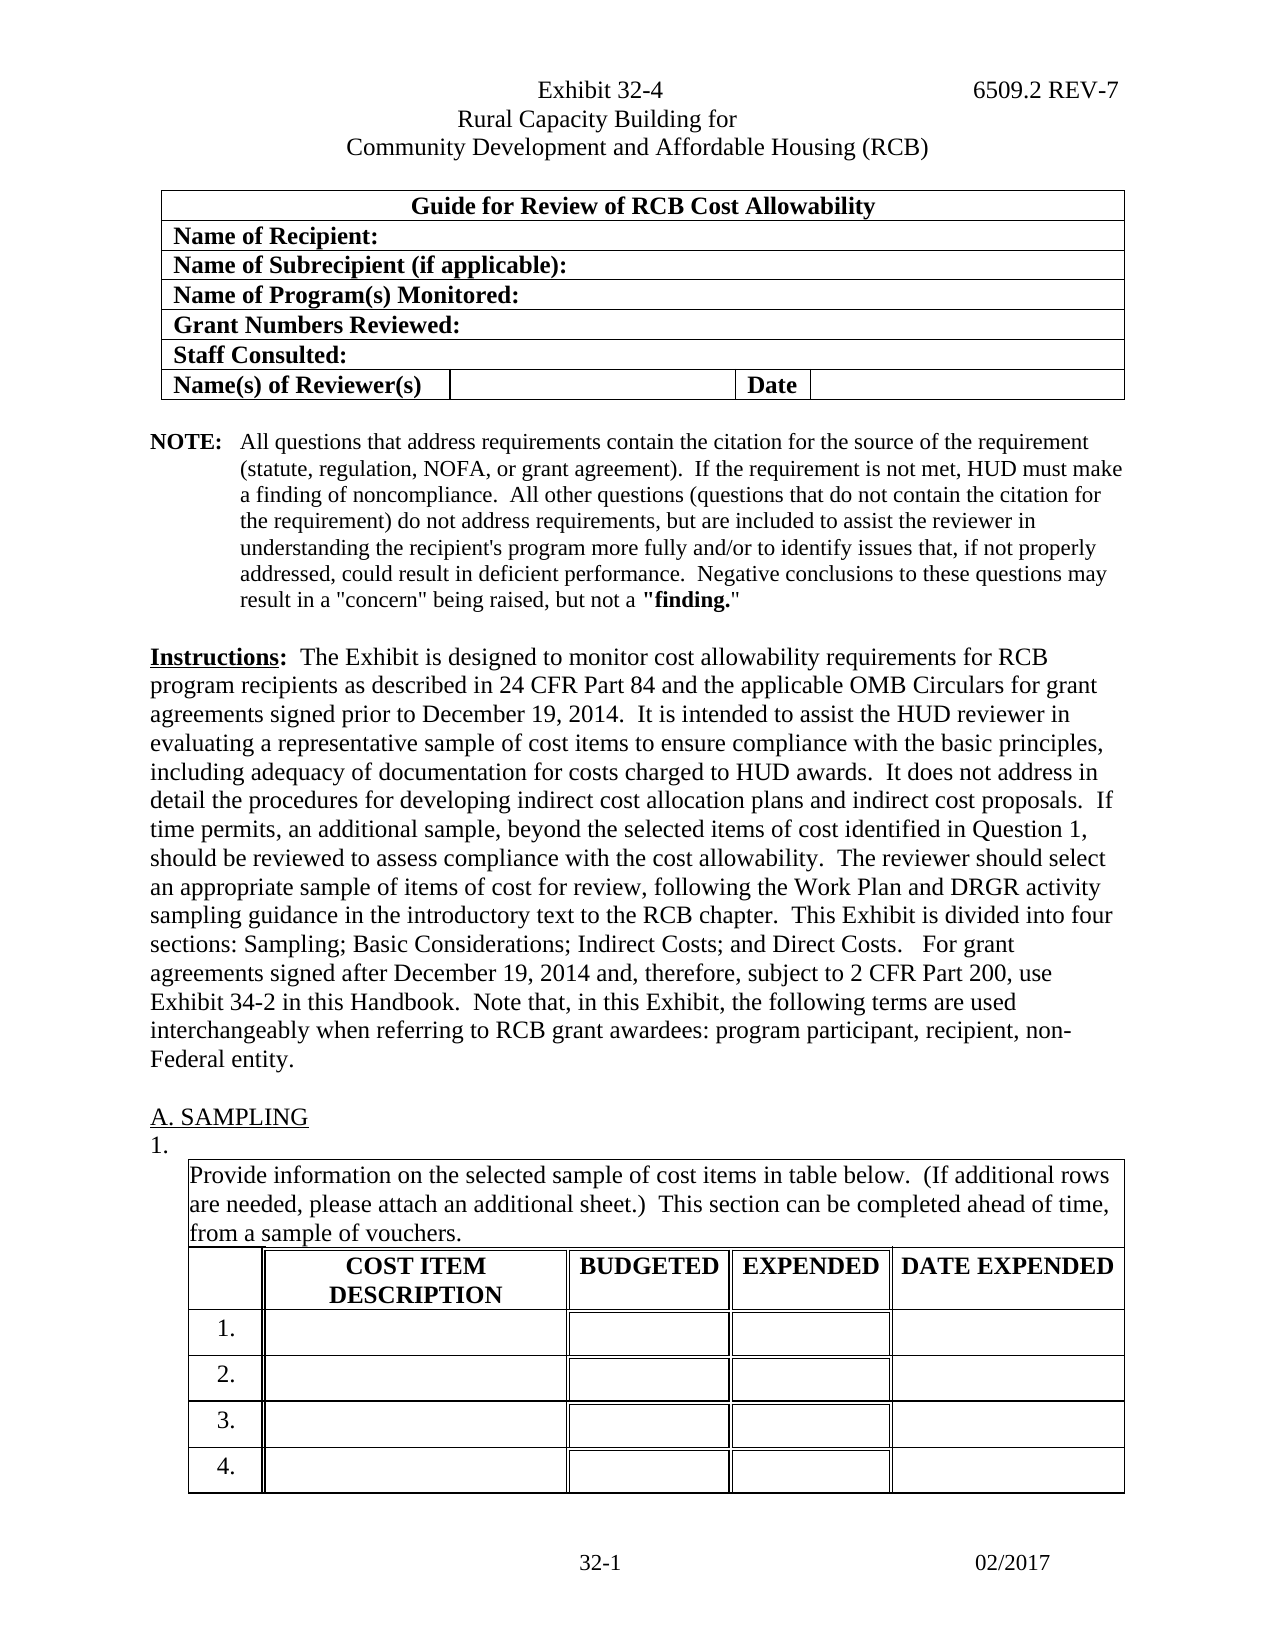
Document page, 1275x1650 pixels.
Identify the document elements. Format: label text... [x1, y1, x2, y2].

table_cell Grant Numbers Reviewed: [162, 310, 1124, 339]
text NOTE: All questions that address requirements contain the citation for the source of the requirement (statute, regulation, NOFA, or grant agreement). If the requirement is not met, HUD must make a finding of noncompliance. All other questions (questions that do not contain the citation for the requirement) do not address requirements, but are included to assist the reviewer in understanding the recipient's program more fully and/or to identify issues that, if not properly addressed, could result in deficient performance. Negative conclusions to these questions may result in a "concern" being raised, but not a "finding." [150, 428, 1125, 613]
table_cell 2. [189, 1356, 261, 1400]
list 1. [150, 1130, 1125, 1159]
table_cell date expended [893, 1248, 1124, 1308]
table_cell Staff Consulted: [162, 340, 1124, 369]
table_cell Name of Recipient: [162, 221, 1124, 249]
table_cell [733, 1405, 889, 1446]
table_cell 4. [189, 1448, 261, 1492]
table_cell [893, 1448, 1124, 1492]
table_header Guide for Review of RCB Cost Allowability [162, 191, 1124, 220]
text Instructions: The Exhibit is designed to monitor cost allowability requirements for RCB program recipients as described in 24 CFR Part 84 and the applicable OMB Circulars for grant agreements signed prior to December 19, 2014. It is intended to assist the HUD reviewer in evaluating a representative sample of cost items to ensure compliance with the basic principles, including adequacy of documentation for costs charged to HUD awards. It does not address in detail the procedures for developing indirect cost allocation plans and indirect cost proposals. If time permits, an additional sample, beyond the selected items of cost identified in Question 1, should be reviewed to assess compliance with the cost allowability. The reviewer should select an appropriate sample of items of cost for review, following the Work Plan and DRGR activity sampling guidance in the introductory text to the RCB chapter. This Exhibit is divided into four sections: Sampling; Basic Considerations; Indirect Costs; and Direct Costs. For grant agreements signed after December 19, 2014 and, therefore, subject to 2 CFR Part 200, use Exhibit 34-2 in this Handbook. Note that, in this Exhibit, the following terms are used interchangeably when referring to RCB grant awardees: program participant, recipient, non-Federal entity. [150, 642, 1125, 1073]
table_cell [733, 1451, 889, 1492]
table_cell [266, 1310, 566, 1354]
table_cell [570, 1405, 728, 1446]
table_cell Name of Subrecipient (if applicable): [162, 251, 1124, 279]
table_cell budgeted [570, 1251, 728, 1308]
table_cell 3. [189, 1402, 261, 1446]
table_cell [733, 1359, 889, 1400]
table_cell Name of Program(s) Monitored: [162, 280, 1124, 309]
table_cell EXPENDED [733, 1251, 889, 1308]
table_cell [811, 370, 1124, 398]
table_cell [570, 1313, 728, 1354]
table_cell Name(s) of Reviewer(s) [162, 370, 449, 398]
table_cell 1. [189, 1310, 261, 1354]
table_cell [893, 1402, 1124, 1446]
table_cell [570, 1451, 728, 1492]
table_cell [893, 1310, 1124, 1354]
table_cell [893, 1356, 1124, 1400]
table_cell Date [736, 370, 810, 398]
table_cell [266, 1402, 566, 1446]
table_cell [570, 1359, 728, 1400]
table_cell [733, 1313, 889, 1354]
table_cell [189, 1248, 261, 1308]
table_cell [266, 1448, 566, 1492]
table_header Provide information on the selected sample of cost items in table below. (If additional rows are needed, please attach an additional sheet.) This section can be completed ahead of time, from a sample of vouchers. [189, 1160, 1124, 1246]
table_cell Cost Item description [266, 1251, 566, 1308]
list A. SAMPLING [150, 1102, 1125, 1130]
table_cell [451, 370, 735, 398]
table_cell [266, 1356, 566, 1400]
